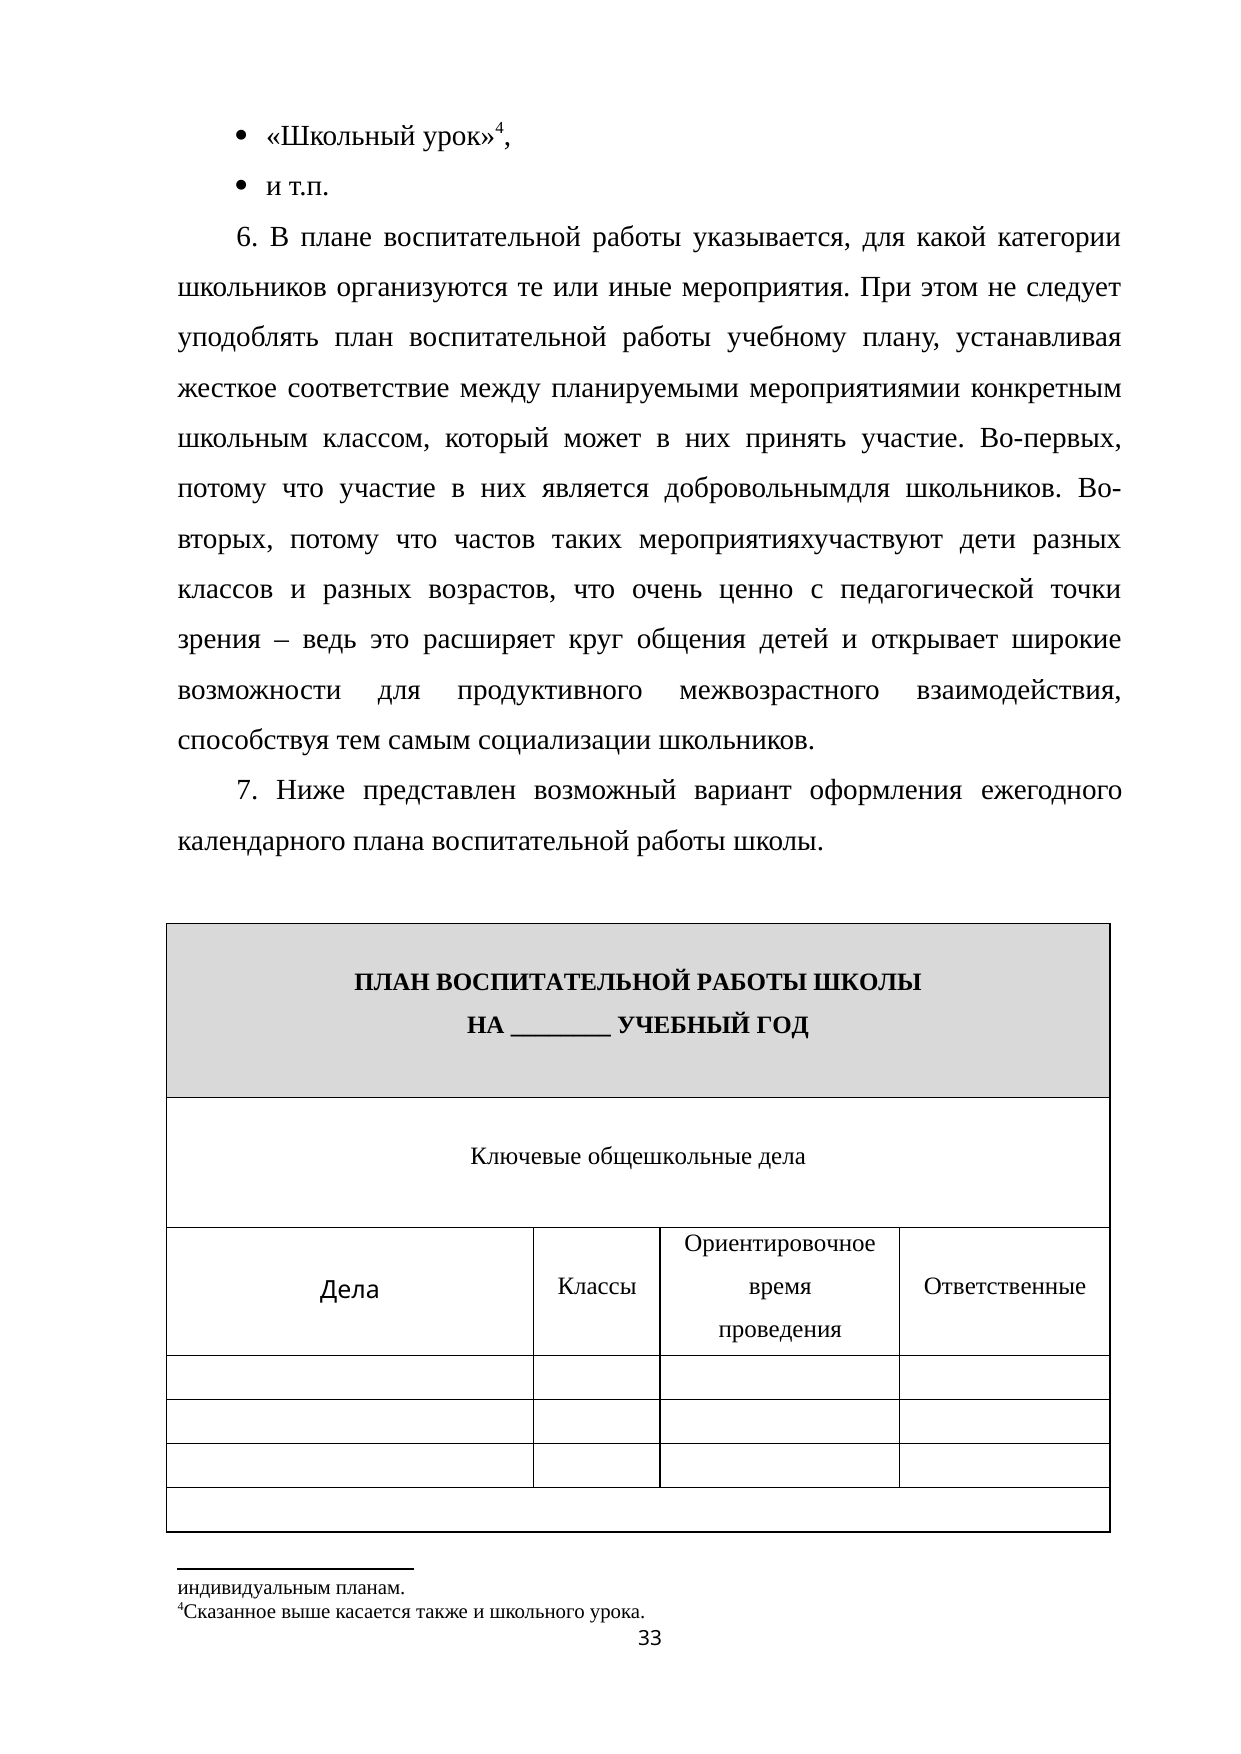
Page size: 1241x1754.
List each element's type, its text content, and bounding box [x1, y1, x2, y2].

table_cell [900, 1356, 1109, 1399]
table_cell Ориентировочное время проведения [661, 1228, 899, 1355]
table_cell [167, 1444, 533, 1487]
table_cell [534, 1356, 659, 1399]
table_cell [167, 1356, 533, 1399]
table_cell [167, 1400, 533, 1443]
table_header План воспитательной работы школы на ________ учебный год [167, 924, 1109, 1097]
list «Школьный урок», [236, 118, 1122, 152]
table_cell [167, 1488, 1109, 1531]
table_cell [534, 1444, 659, 1487]
table_cell [661, 1444, 899, 1487]
table_cell Дела [167, 1228, 533, 1355]
table_cell Классы [534, 1228, 659, 1355]
table_cell Ответственные [900, 1228, 1109, 1355]
table_cell [900, 1444, 1109, 1487]
list 7. Ниже представлен возможный вариант оформления ежегодного календарного плана воспитательной работы школы. [177, 772, 1122, 856]
table_cell [534, 1400, 659, 1443]
list и т.п. [236, 168, 1122, 202]
table_cell [661, 1356, 899, 1399]
table_cell Ключевые общешкольные дела [167, 1098, 1109, 1227]
table_cell [661, 1400, 899, 1443]
list 6. В плане воспитательной работы указывается, для какой категории школьников организуются те или иные мероприятия. При этом не следует уподоблять план воспитательной работы учебному плану, устанавливая жесткое соответствие между планируемыми мероприятиямии конкретным школьным классом, который может в них принять участие. Во-первых, потому что участие в них является добровольнымдля школьников. Во-вторых, потому что частов таких мероприятияхучаствуют дети разных классов и разных возрастов, что очень ценно с педагогической точки зрения – ведь это расширяет круг общения детей и открывает широкие возможности для продуктивного межвозрастного взаимодействия, способствуя тем самым социализации школьников. [177, 219, 1122, 756]
table_cell [900, 1400, 1109, 1443]
